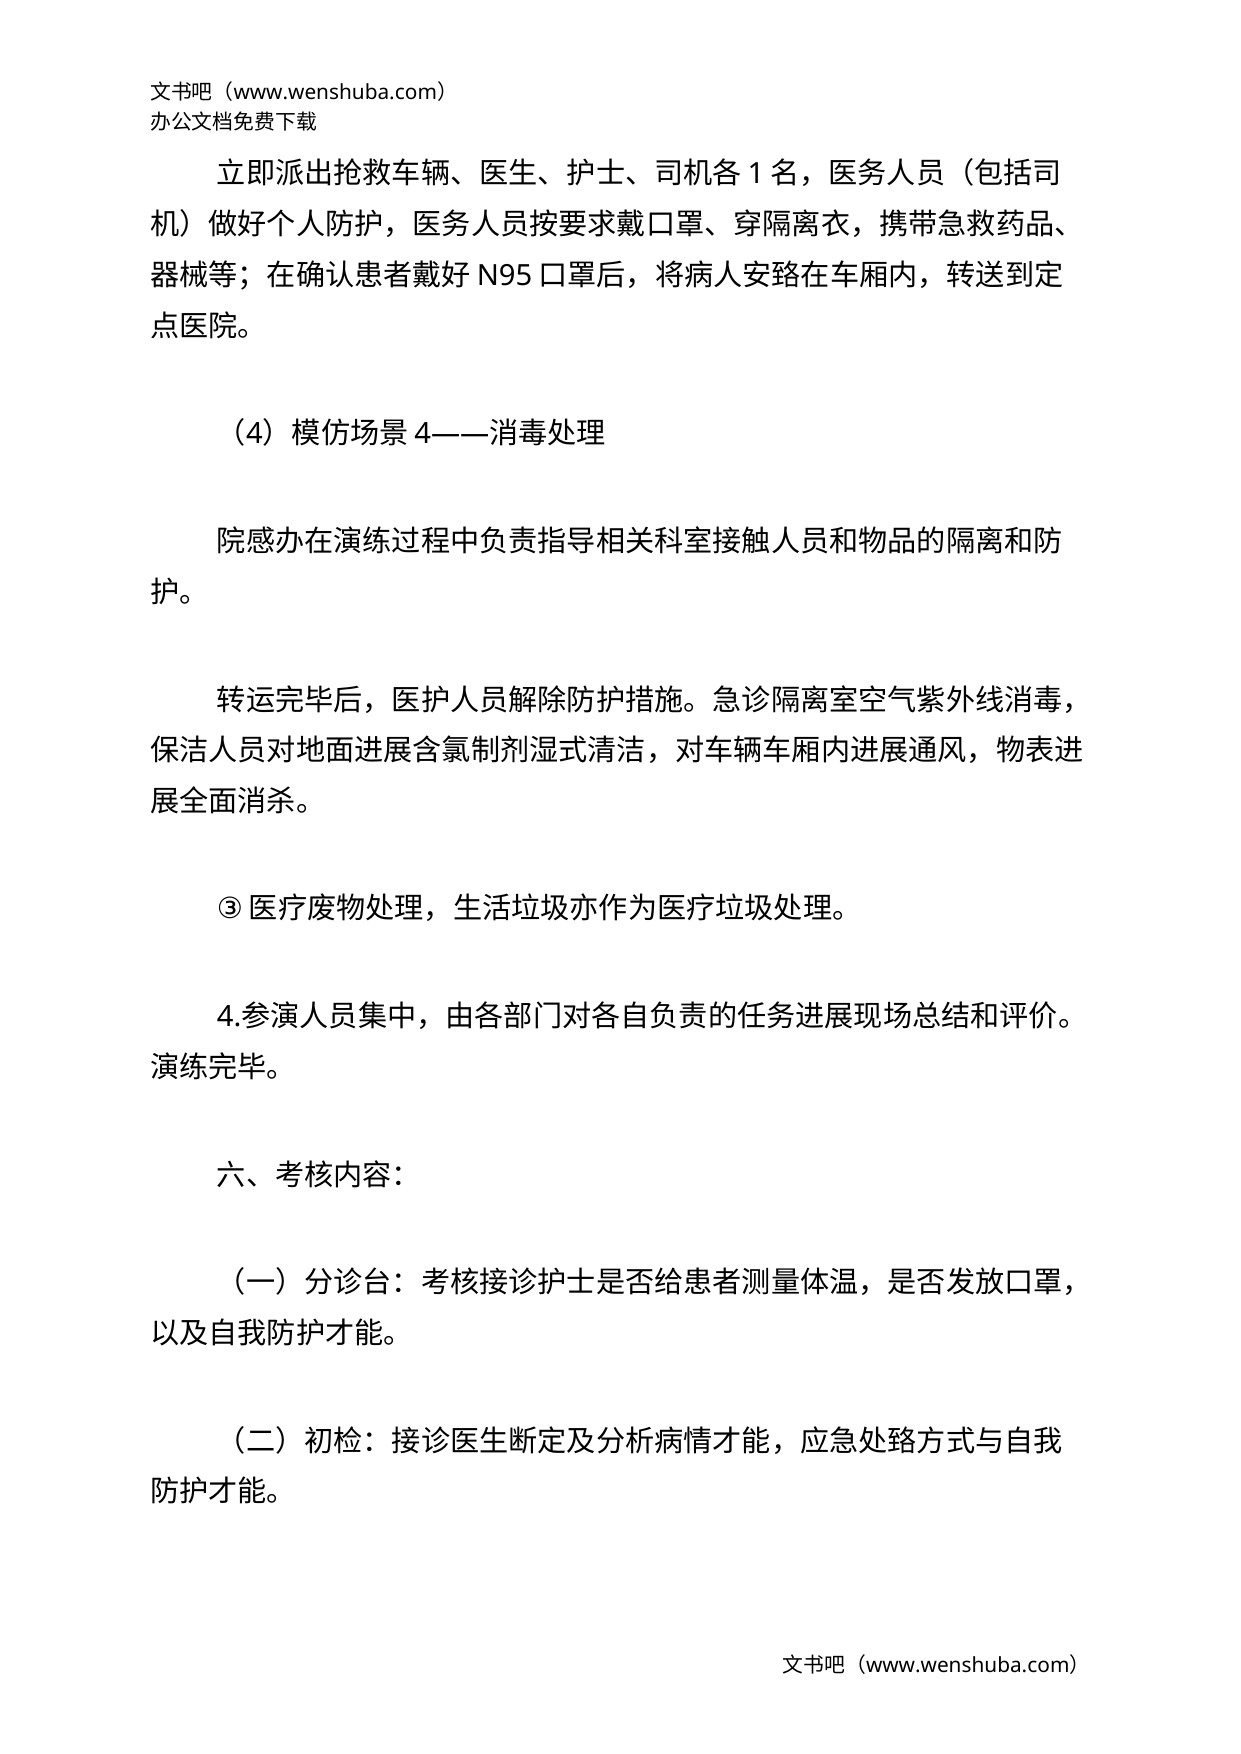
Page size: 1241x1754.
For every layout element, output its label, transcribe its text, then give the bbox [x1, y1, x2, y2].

text 六、考核内容： [150, 1151, 1090, 1193]
text 院感办在演练过程中负责指导相关科室接触人员和物品的隔离和防护。 [150, 518, 1090, 611]
text 转运完毕后，医护人员解除防护措施。急诊隔离室空气紫外线消毒，保洁人员对地面进展含氯制剂湿式清洁，对车辆车厢内进展通风，物表进展全面消杀。 [150, 676, 1090, 820]
text 立即派出抢救车辆、医生、护士、司机各1名，医务人员（包括司机）做好个人防护，医务人员按要求戴口罩、穿隔离衣，携带急救药品、器械等；在确认患者戴好N95口罩后，将病人安臵在车厢内，转送到定点医院。 [150, 150, 1090, 345]
text （二）初检：接诊医生断定及分析病情才能，应急处臵方式与自我防护才能。 [150, 1417, 1090, 1510]
text （一）分诊台：考核接诊护士是否给患者测量体温，是否发放口罩，以及自我防护才能。 [150, 1259, 1090, 1352]
text 4.参演人员集中，由各部门对各自负责的任务进展现场总结和评价。演练完毕。 [150, 993, 1090, 1086]
text （4）模仿场景4——消毒处理 [150, 410, 1090, 452]
text ③医疗废物处理，生活垃圾亦作为医疗垃圾处理。 [150, 885, 1090, 927]
